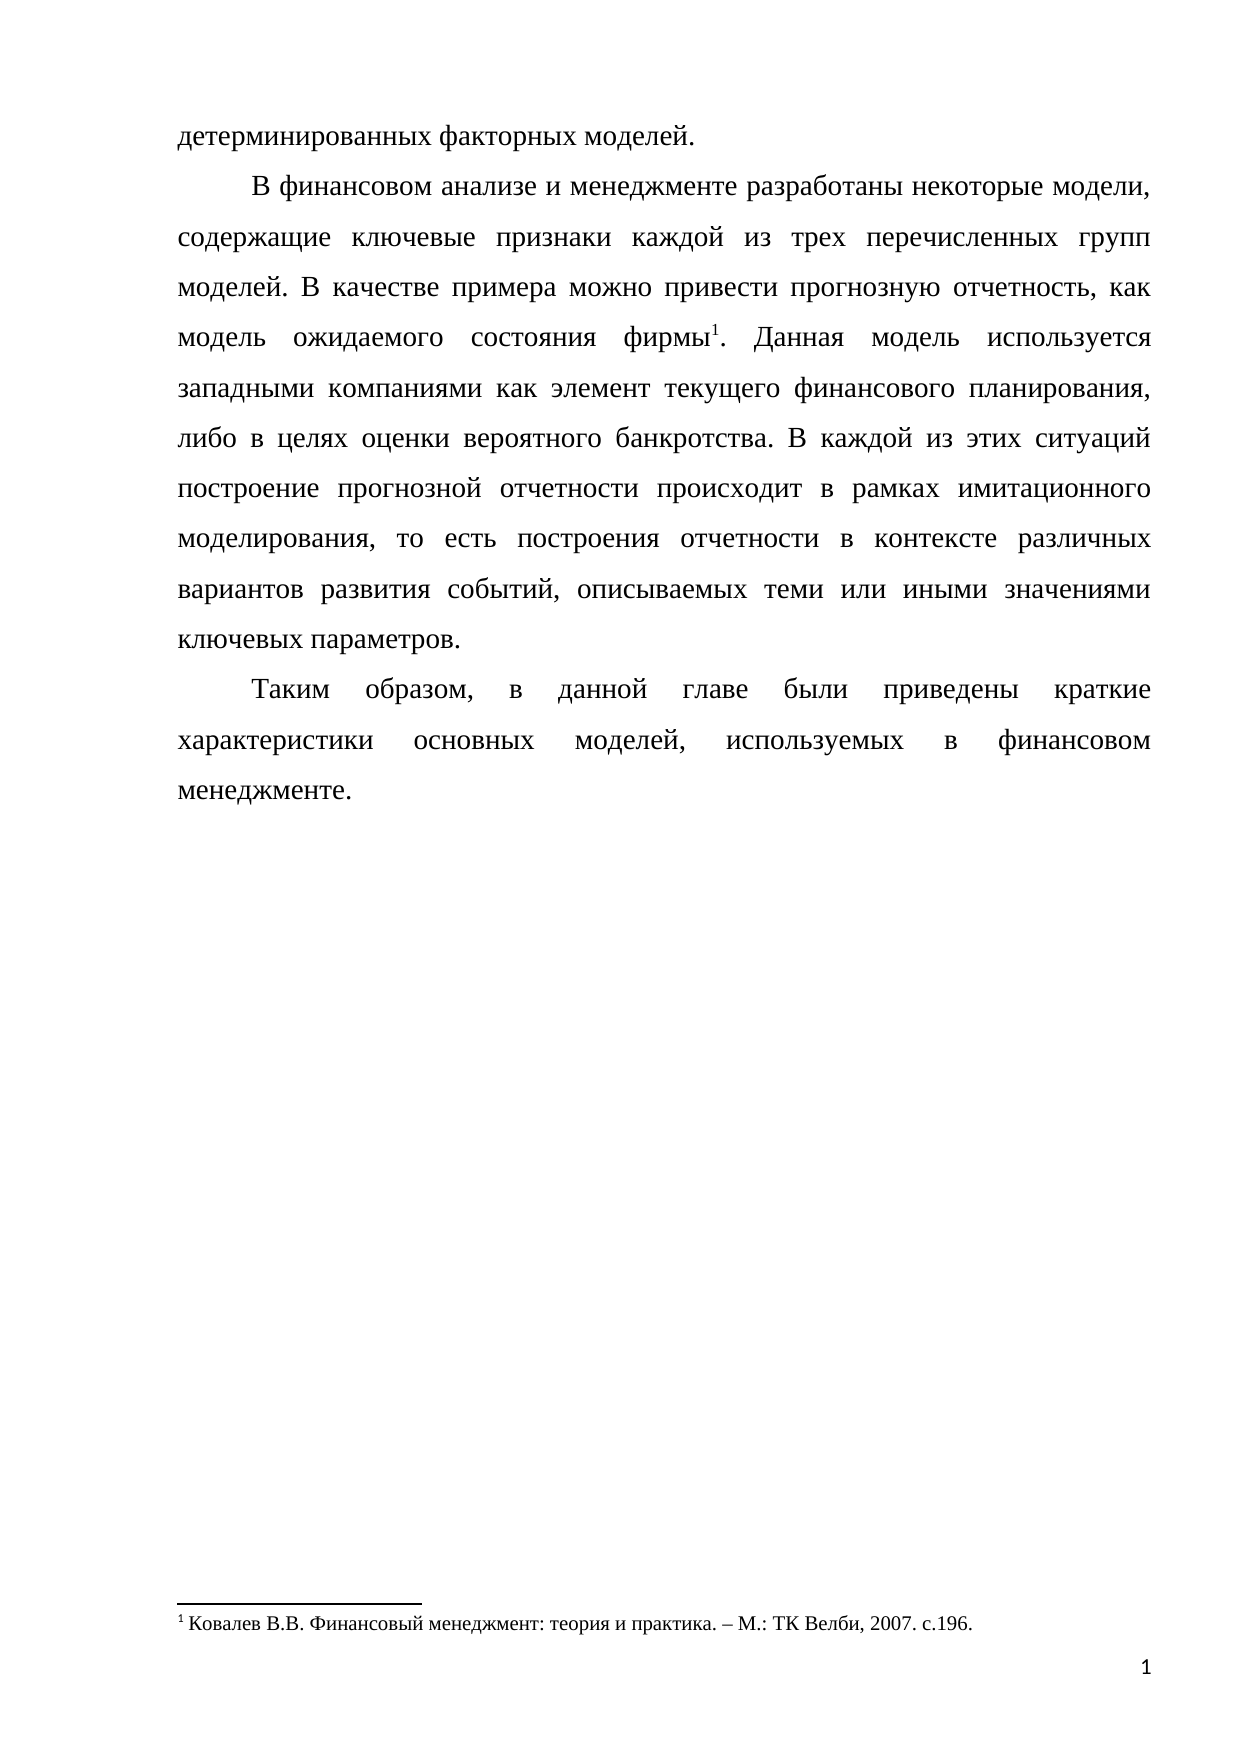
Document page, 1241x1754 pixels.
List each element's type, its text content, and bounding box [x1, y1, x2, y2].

text В финансовом анализе и менеджменте разработаны некоторые модели, содержащие ключевые признаки каждой из трех перечисленных групп моделей. В качестве примера можно привести прогнозную отчетность, как модель ожидаемого состояния фирмы. Данная модель используется западными компаниями как элемент текущего финансового планирования, либо в целях оценки вероятного банкротства. В каждой из этих ситуаций построение прогнозной отчетности происходит в рамках имитационного моделирования, то есть построения отчетности в контексте различных вариантов развития событий, описываемых теми или иными значениями ключевых параметров. [177, 168, 1152, 655]
text Таким образом, в данной главе были приведены краткие характеристики основных моделей, используемых в финансовом менеджменте. [177, 672, 1152, 806]
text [177, 118, 1152, 152]
